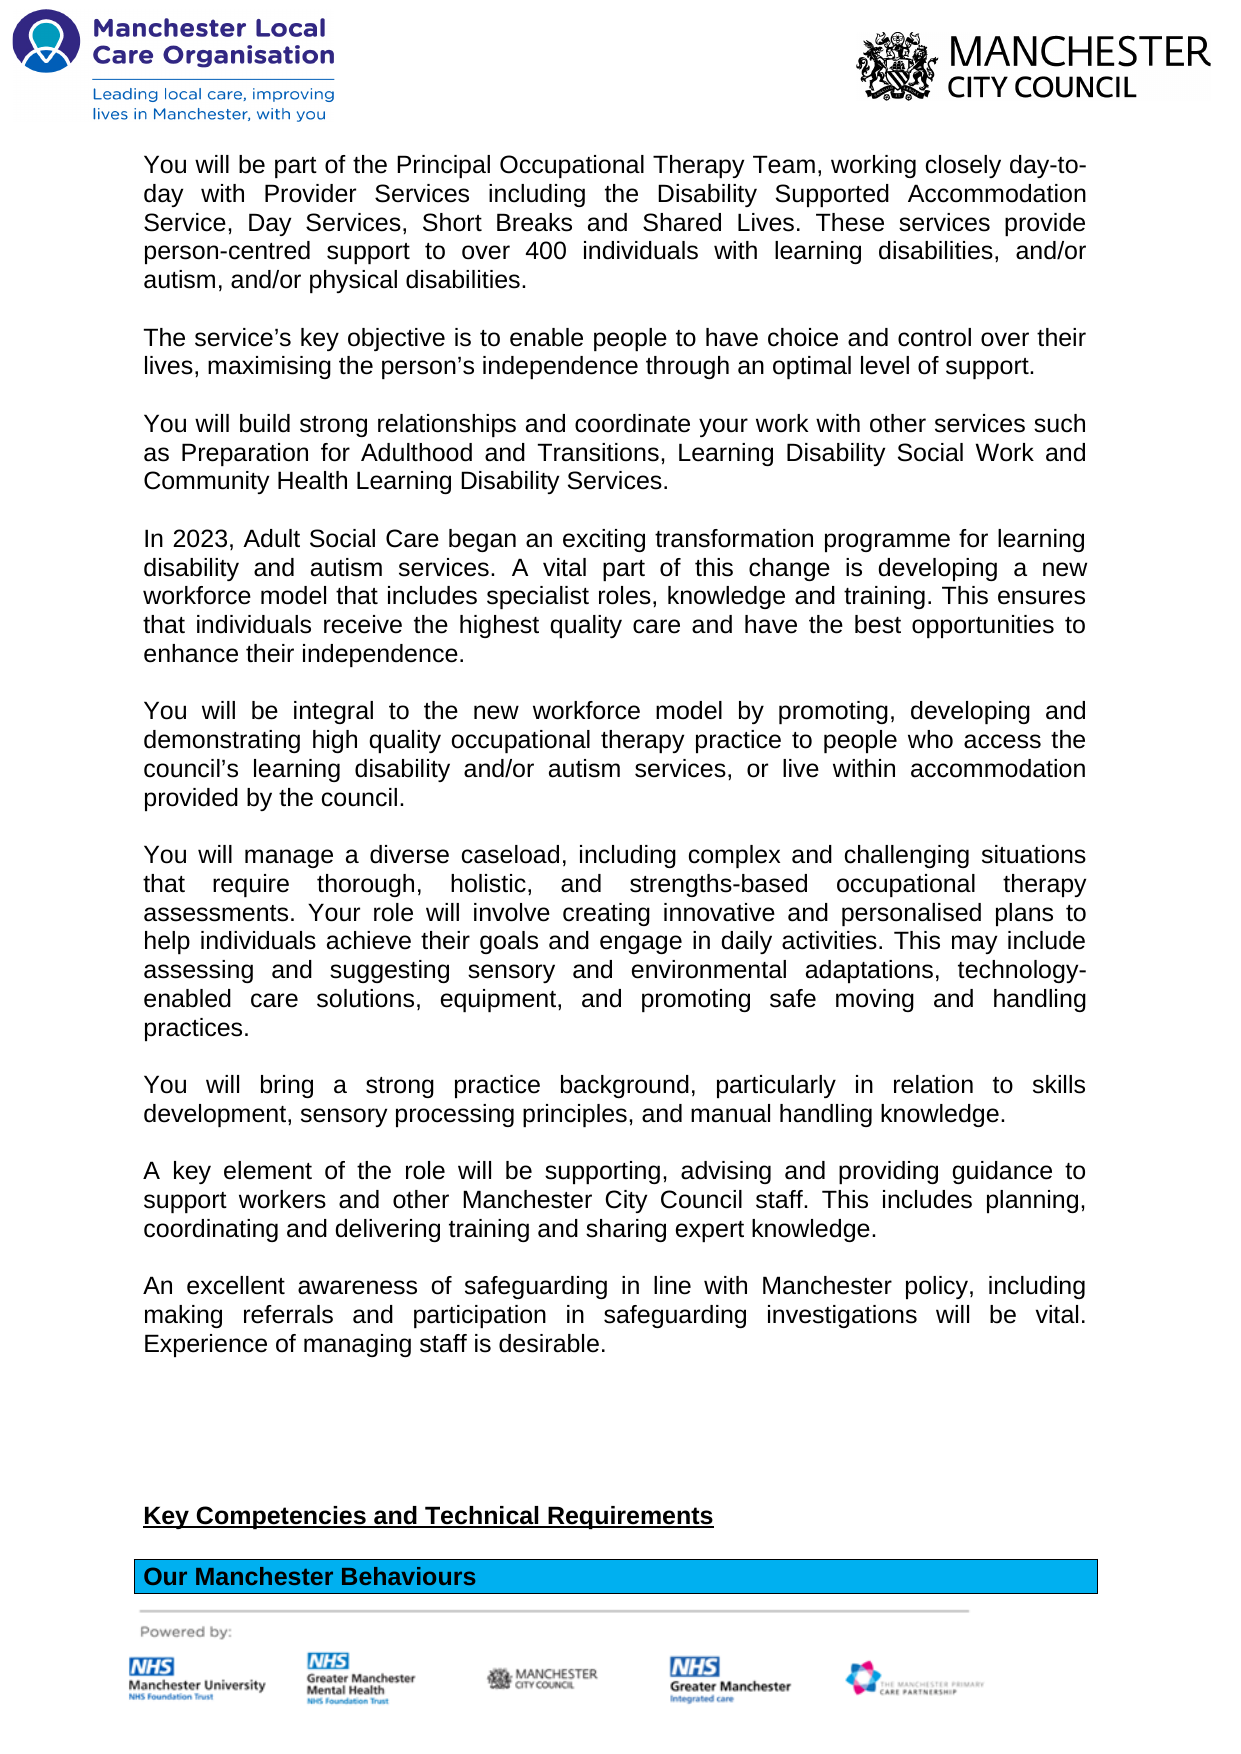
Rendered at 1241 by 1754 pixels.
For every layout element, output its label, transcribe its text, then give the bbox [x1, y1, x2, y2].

picture [120, 1598, 997, 1712]
text You will bring a strong practice background, particularly in relation to skills development, sensory processing principles, and manual handling knowledge. [143, 1070, 1088, 1127]
picture [12, 9, 335, 122]
text You will manage a diverse caseload, including complex and challenging situations that require thorough, holistic, and strengths-based occupational therapy assessments. Your role will involve creating innovative and personalised plans to help individuals achieve their goals and engage in daily activities. This may include assessing and suggesting sensory and environmental adaptations, technology-enabled care solutions, equipment, and promoting safe moving and handling practices. [143, 840, 1088, 1041]
picture [856, 32, 1211, 101]
text You will be part of the Principal Occupational Therapy Team, working closely day-to-day with Provider Services including the Disability Supported Accommodation Service, Day Services, Short Breaks and Shared Lives. These services provide person-centred support to over 400 individuals with learning disabilities, and/or autism, and/or physical disabilities. [143, 150, 1088, 294]
text You will build strong relationships and coordinate your work with other services such as Preparation for Adulthood and Transitions, Learning Disability Social Work and Community Health Learning Disability Services. [143, 409, 1088, 495]
text You will be integral to the new workforce model by promoting, developing and demonstrating high quality occupational therapy practice to people who access the council’s learning disability and/or autism services, or live within accommodation provided by the council. [143, 696, 1088, 811]
text A key element of the role will be supporting, advising and providing guidance to support workers and other Manchester City Council staff. This includes planning, coordinating and delivering training and sharing expert knowledge. [143, 1156, 1088, 1242]
text An excellent awareness of safeguarding in line with Manchester policy, including making referrals and participation in safeguarding investigations will be vital. Experience of managing staff is desirable. [143, 1271, 1088, 1357]
text Our Manchester Behaviours [135, 1560, 1097, 1593]
text The service’s key objective is to enable people to have choice and control over their lives, maximising the person’s independence through an optimal level of support. [143, 322, 1088, 380]
text In 2023, Adult Social Care began an exciting transformation programme for learning disability and autism services. A vital part of this change is developing a new workforce model that includes specialist roles, knowledge and training. This ensures that individuals receive the highest quality care and have the best opportunities to enhance their independence. [143, 524, 1088, 667]
text Key Competencies and Technical Requirements [143, 1501, 1088, 1530]
